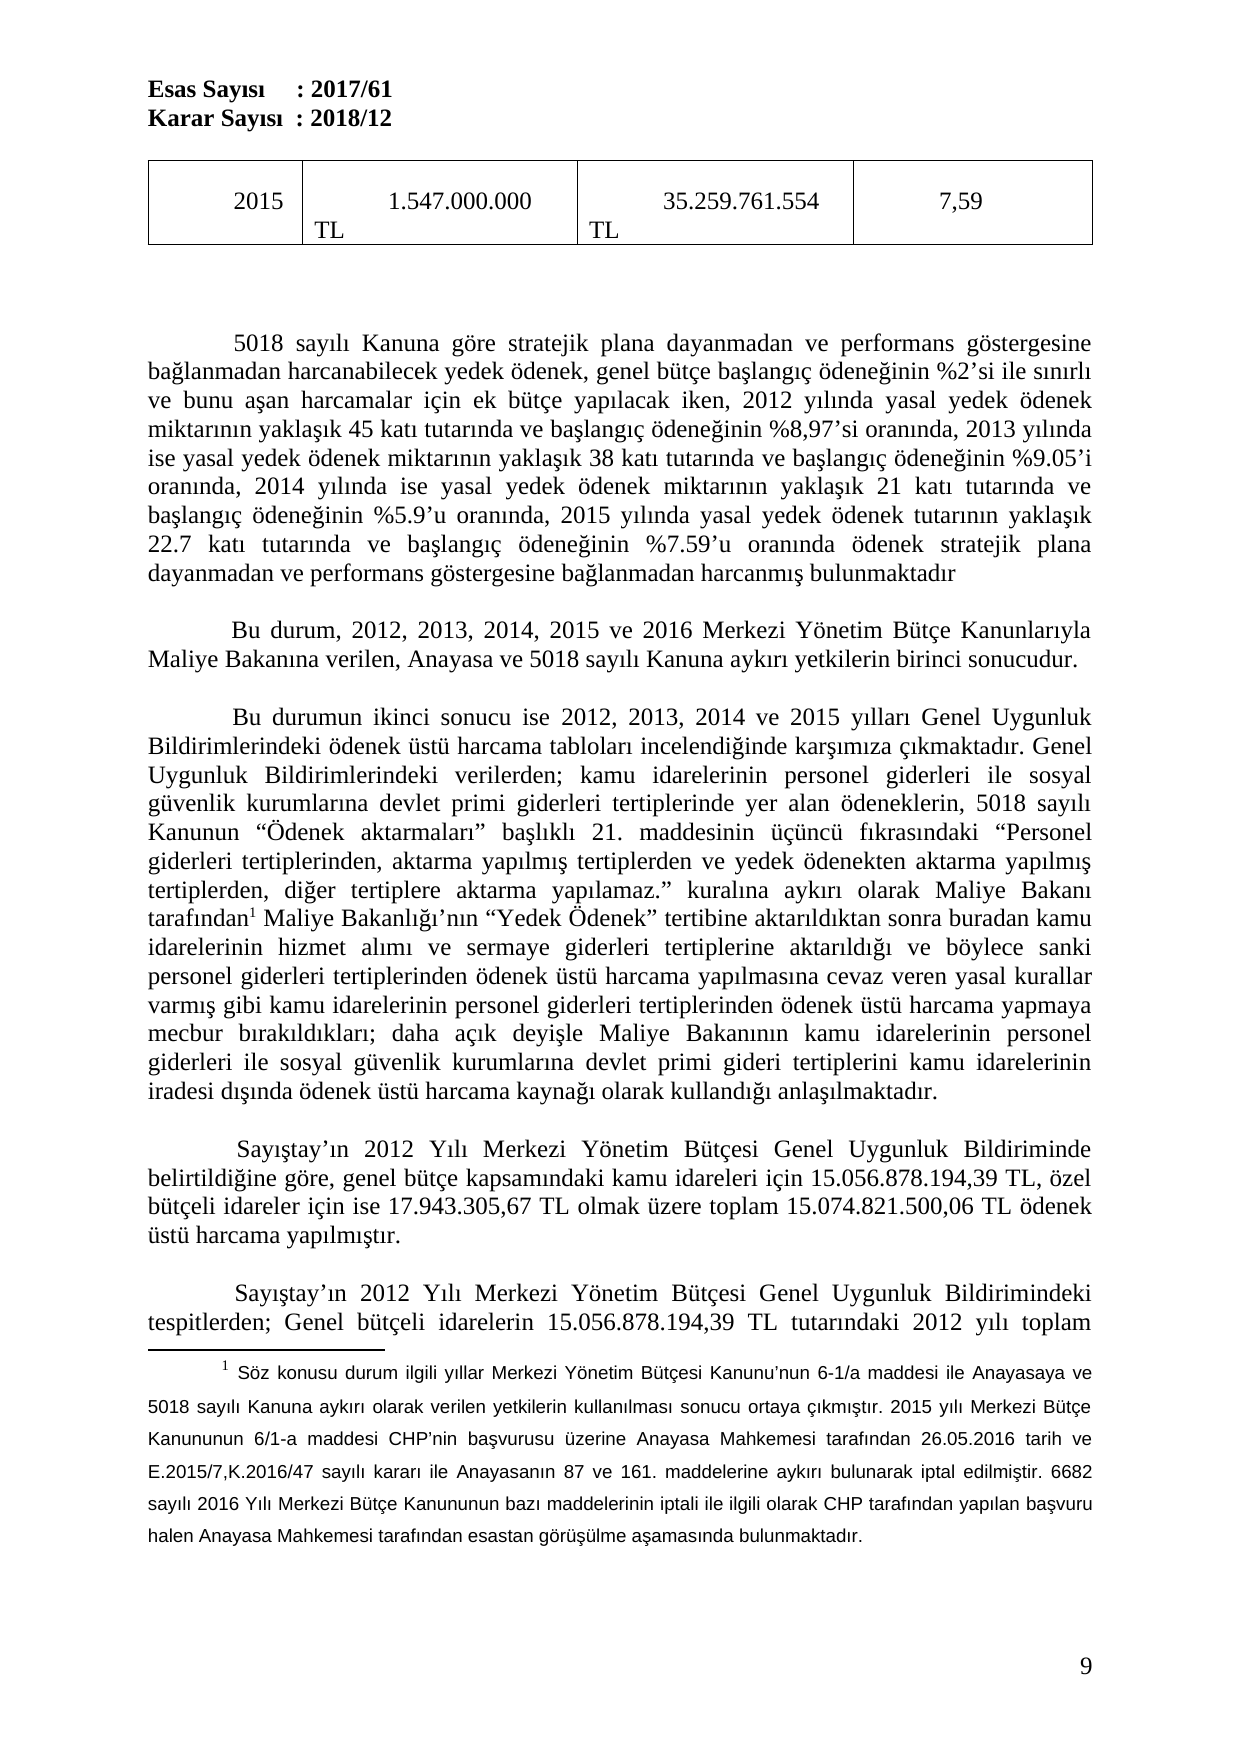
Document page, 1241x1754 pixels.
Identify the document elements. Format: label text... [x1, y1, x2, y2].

text 5018 sayılı Kanuna göre stratejik plana dayanmadan ve performans göstergesine bağlanmadan harcanabilecek yedek ödenek, genel bütçe başlangıç ödeneğinin %2’si ile sınırlı ve bunu aşan harcamalar için ek bütçe yapılacak iken, 2012 yılında yasal yedek ödenek miktarının yaklaşık 45 katı tutarında ve başlangıç ödeneğinin %8,97’si oranında, 2013 yılında ise yasal yedek ödenek miktarının yaklaşık 38 katı tutarında ve başlangıç ödeneğinin %9.05’i oranında, 2014 yılında ise yasal yedek ödenek miktarının yaklaşık 21 katı tutarında ve başlangıç ödeneğinin %5.9’u oranında, 2015 yılında yasal yedek ödenek tutarının yaklaşık 22.7 katı tutarında ve başlangıç ödeneğinin %7.59’u oranında ödenek stratejik plana dayanmadan ve performans göstergesine bağlanmadan harcanmış bulunmaktadır [148, 328, 1093, 586]
table_cell 1.547.000.000 TL [303, 161, 577, 244]
table_cell 35.259.761.554 TL [578, 161, 853, 244]
text Bu durumun ikinci sonucu ise 2012, 2013, 2014 ve 2015 yılları Genel Uygunluk Bildirimlerindeki ödenek üstü harcama tabloları incelendiğinde karşımıza çıkmaktadır. Genel Uygunluk Bildirimlerindeki verilerden; kamu idarelerinin personel giderleri ile sosyal güvenlik kurumlarına devlet primi giderleri tertiplerinde yer alan ödeneklerin, 5018 sayılı Kanunun “Ödenek aktarmaları” başlıklı 21. maddesinin üçüncü fıkrasındaki “Personel giderleri tertiplerinden, aktarma yapılmış tertiplerden ve yedek ödenekten aktarma yapılmış tertiplerden, diğer tertiplere aktarma yapılamaz.” kuralına aykırı olarak Maliye Bakanı tarafından Maliye Bakanlığı’nın “Yedek Ödenek” tertibine aktarıldıktan sonra buradan kamu idarelerinin hizmet alımı ve sermaye giderleri tertiplerine aktarıldığı ve böylece sanki personel giderleri tertiplerinden ödenek üstü harcama yapılmasına cevaz veren yasal kurallar varmış gibi kamu idarelerinin personel giderleri tertiplerinden ödenek üstü harcama yapmaya mecbur bırakıldıkları; daha açık deyişle Maliye Bakanının kamu idarelerinin personel giderleri ile sosyal güvenlik kurumlarına devlet primi gideri tertiplerini kamu idarelerinin iradesi dışında ödenek üstü harcama kaynağı olarak kullandığı anlaşılmaktadır. [148, 702, 1093, 1105]
text Bu durum, 2012, 2013, 2014, 2015 ve 2016 Merkezi Yönetim Bütçe Kanunlarıyla Maliye Bakanına verilen, Anayasa ve 5018 sayılı Kanuna aykırı yetkilerin birinci sonucudur. [148, 616, 1093, 673]
table_cell 7,59 [854, 161, 1092, 244]
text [148, 1278, 1093, 1336]
table_cell 2015 [149, 161, 302, 244]
text Sayıştay’ın 2012 Yılı Merkezi Yönetim Bütçesi Genel Uygunluk Bildiriminde belirtildiğine göre, genel bütçe kapsamındaki kamu idareleri için 15.056.878.194,39 TL, özel bütçeli idareler için ise 17.943.305,67 TL olmak üzere toplam 15.074.821.500,06 TL ödenek üstü harcama yapılmıştır. [148, 1134, 1093, 1249]
